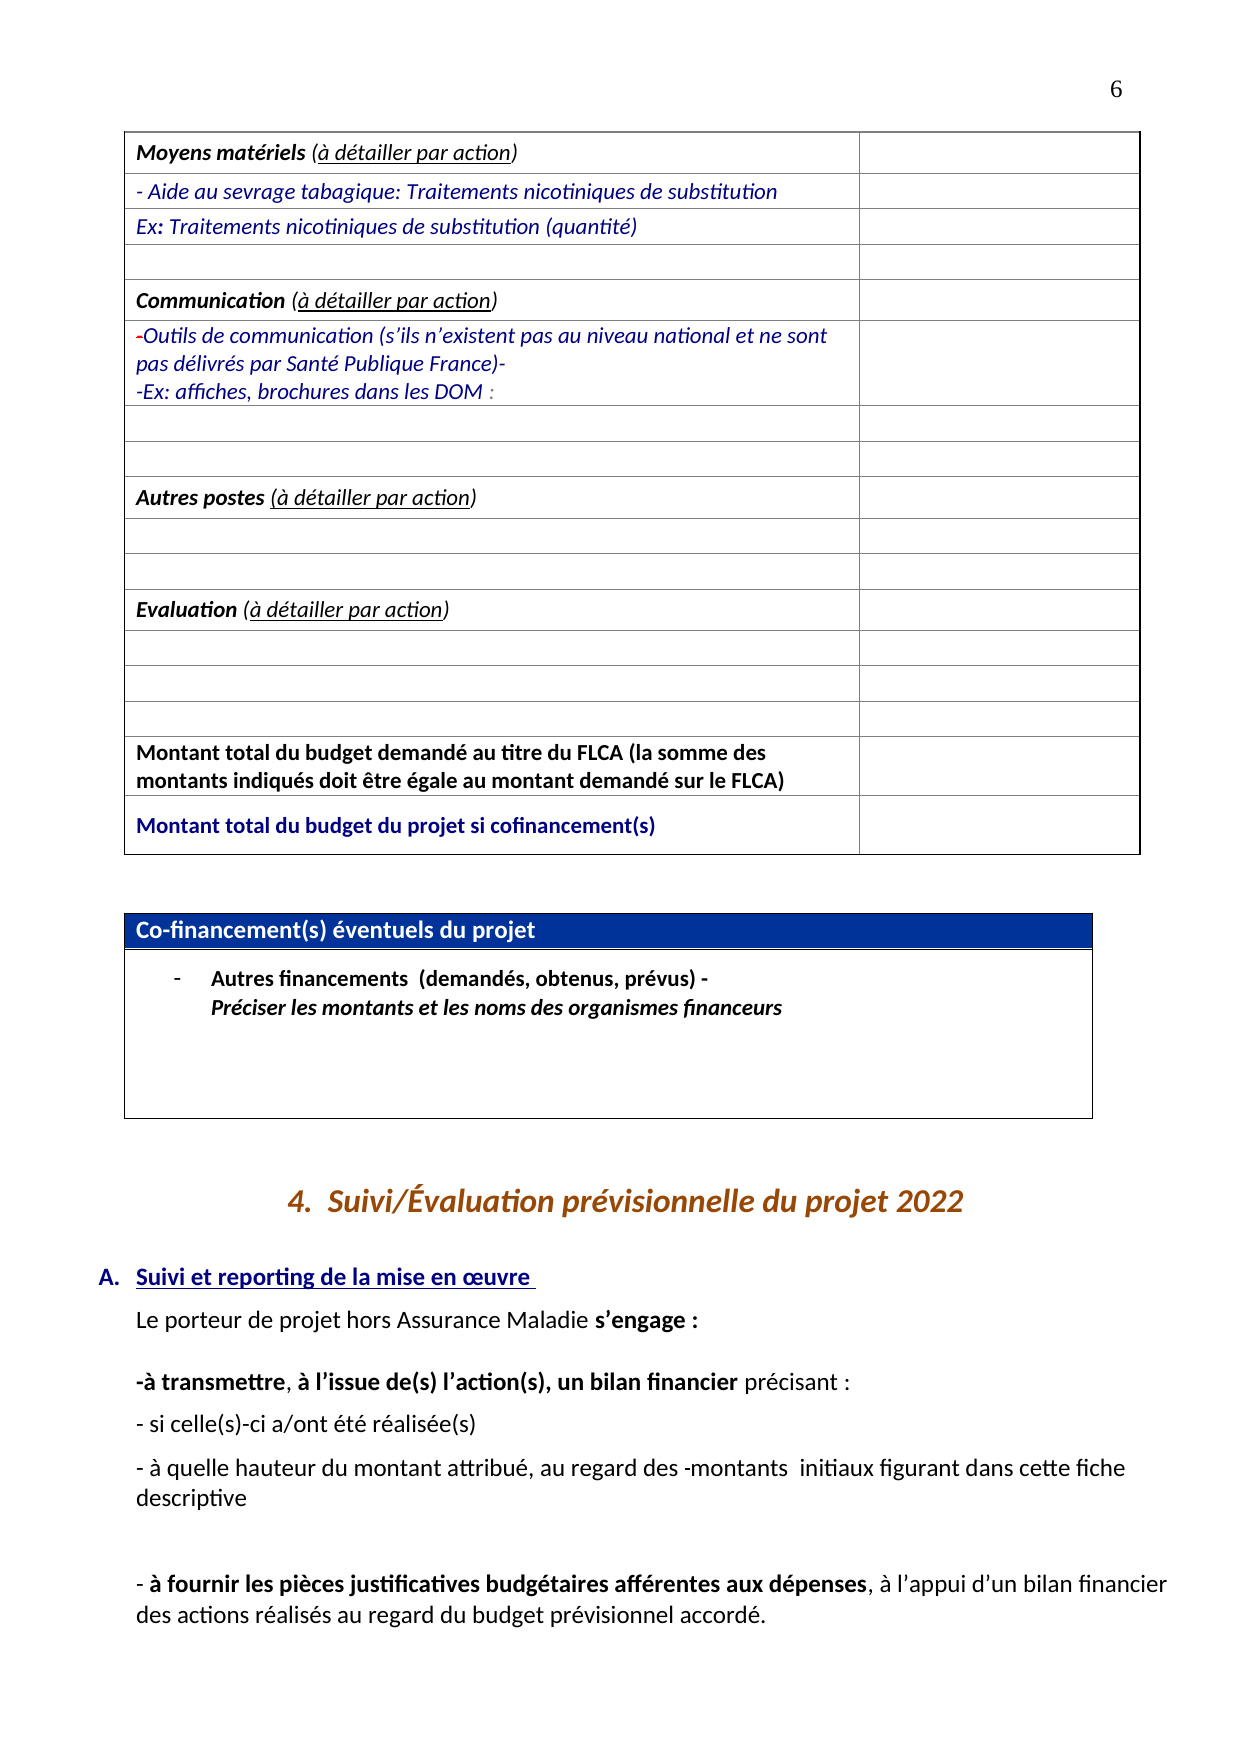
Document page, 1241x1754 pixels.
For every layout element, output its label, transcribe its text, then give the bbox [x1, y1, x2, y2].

table_cell [860, 796, 1139, 854]
text -à transmettre, à l’issue de(s) l’action(s), un bilan financier précisant : [136, 1366, 1189, 1396]
table_cell Montant total du budget demandé au titre du FLCA (la somme des montants indiqués doit être égale au montant demandé sur le FLCA) [125, 737, 859, 795]
table_cell [125, 406, 859, 441]
table_cell [860, 321, 1139, 405]
table_cell [125, 666, 859, 701]
table_cell [125, 631, 859, 665]
table_cell [860, 442, 1139, 476]
table_cell Autres financements (demandés, obtenus, prévus) - Préciser les montants et les noms des organismes financeurs [125, 950, 1092, 1118]
table_cell [860, 174, 1139, 208]
table_cell Moyens matériels (à détailler par action) [125, 133, 859, 173]
table_cell -Outils de communication (s’ils n’existent pas au niveau national et ne sont pas délivrés par Santé Publique France)- -Ex: affiches, brochures dans les DOM : [125, 321, 859, 405]
table_cell [860, 133, 1139, 173]
table_cell [860, 280, 1139, 320]
table_cell Autres postes (à détailler par action) [125, 477, 859, 518]
table_cell Ex: Traitements nicotiniques de substitution (quantité) [125, 209, 859, 243]
table_cell Montant total du budget du projet si cofinancement(s) [125, 796, 859, 854]
table_cell [860, 406, 1139, 441]
table_cell [860, 590, 1139, 630]
table_cell [860, 666, 1139, 701]
table_cell [860, 554, 1139, 588]
table_cell Communication (à détailler par action) [125, 280, 859, 320]
table_cell [125, 442, 859, 476]
table_cell [860, 209, 1139, 243]
table_cell [860, 702, 1139, 736]
text Le porteur de projet hors Assurance Maladie s’engage : [136, 1304, 1189, 1335]
table_cell [860, 245, 1139, 279]
table_cell [125, 519, 859, 553]
table_cell [860, 519, 1139, 553]
table_header Co-financement(s) éventuels du projet [125, 914, 1092, 948]
text - si celle(s)-ci a/ont été réalisée(s) [136, 1409, 1189, 1439]
table_cell [860, 737, 1139, 795]
table_cell Evaluation (à détailler par action) [125, 590, 859, 630]
text - à quelle hauteur du montant attribué, au regard des montants initiaux figurant dans cette fiche descriptive [136, 1452, 1189, 1513]
table_cell [125, 554, 859, 588]
text 4. Suivi/Évaluation prévisionnelle du projet 2022 [61, 1180, 1189, 1221]
table_cell [860, 477, 1139, 518]
table_cell - Aide au sevrage tabagique: Traitements nicotiniques de substitution [125, 174, 859, 208]
table_cell [860, 631, 1139, 665]
table_cell [125, 702, 859, 736]
list Suivi et reporting de la mise en œuvre [98, 1262, 1189, 1292]
text - à fournir les pièces justificatives budgétaires afférentes aux dépenses, à l’appui d’un bilan financier des actions réalisés au regard du budget prévisionnel accordé. [136, 1568, 1189, 1629]
table_cell [125, 245, 859, 279]
